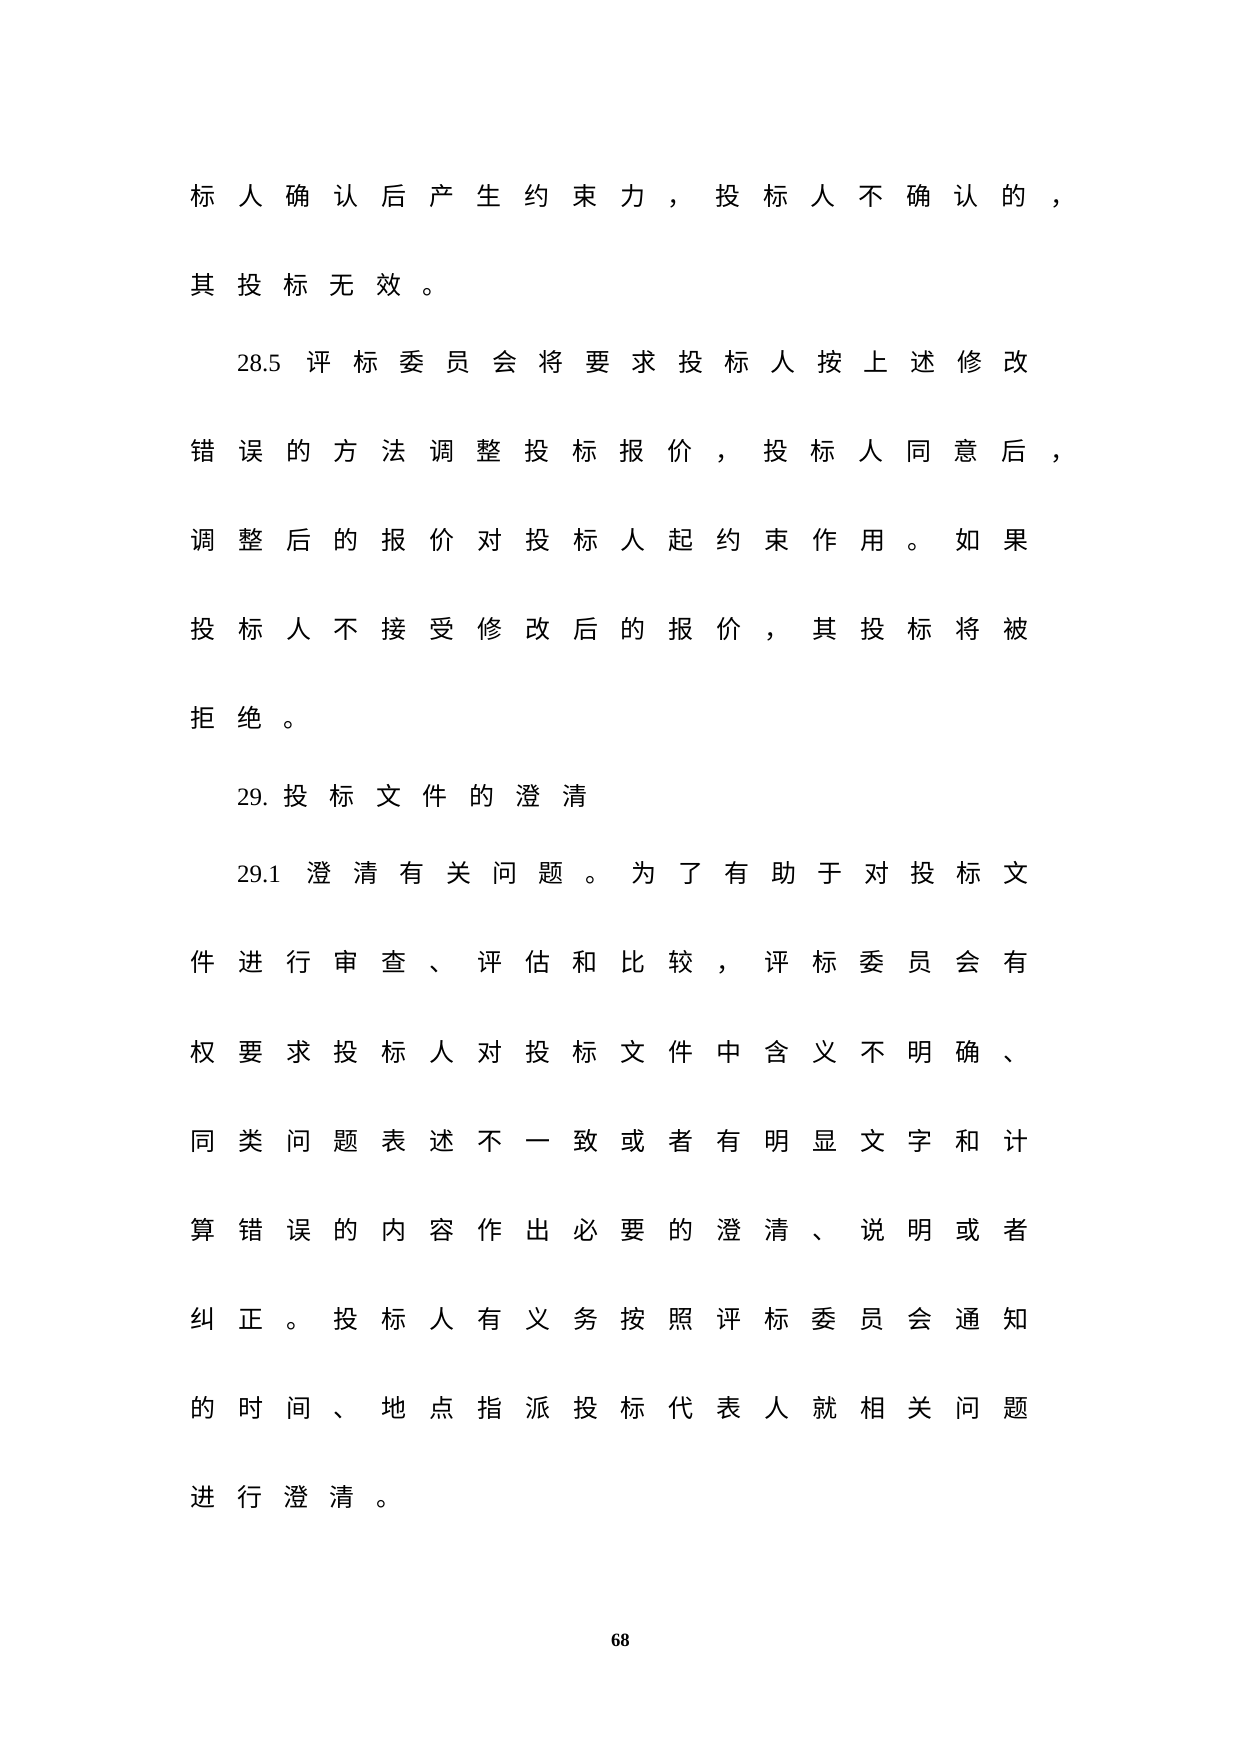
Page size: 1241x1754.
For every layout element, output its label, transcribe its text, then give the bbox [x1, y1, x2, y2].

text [190, 164, 1050, 313]
text 29. 投标文件的澄清 [190, 765, 1050, 824]
text 28.5 评标委员会将要求投标人按上述修改错误的方法调整投标报价，投标人同意后，调整后的报价对投标人起约束作用。如果投标人不接受修改后的报价，其投标将被拒绝。 [190, 331, 1050, 747]
text 29.1 澄清有关问题。为了有助于对投标文件进行审查、评估和比较，评标委员会有权要求投标人对投标文件中含义不明确、同类问题表述不一致或者有明显文字和计算错误的内容作出必要的澄清、说明或者纠正。投标人有义务按照评标委员会通知的时间、地点指派投标代表人就相关问题进行澄清。 [190, 842, 1050, 1525]
